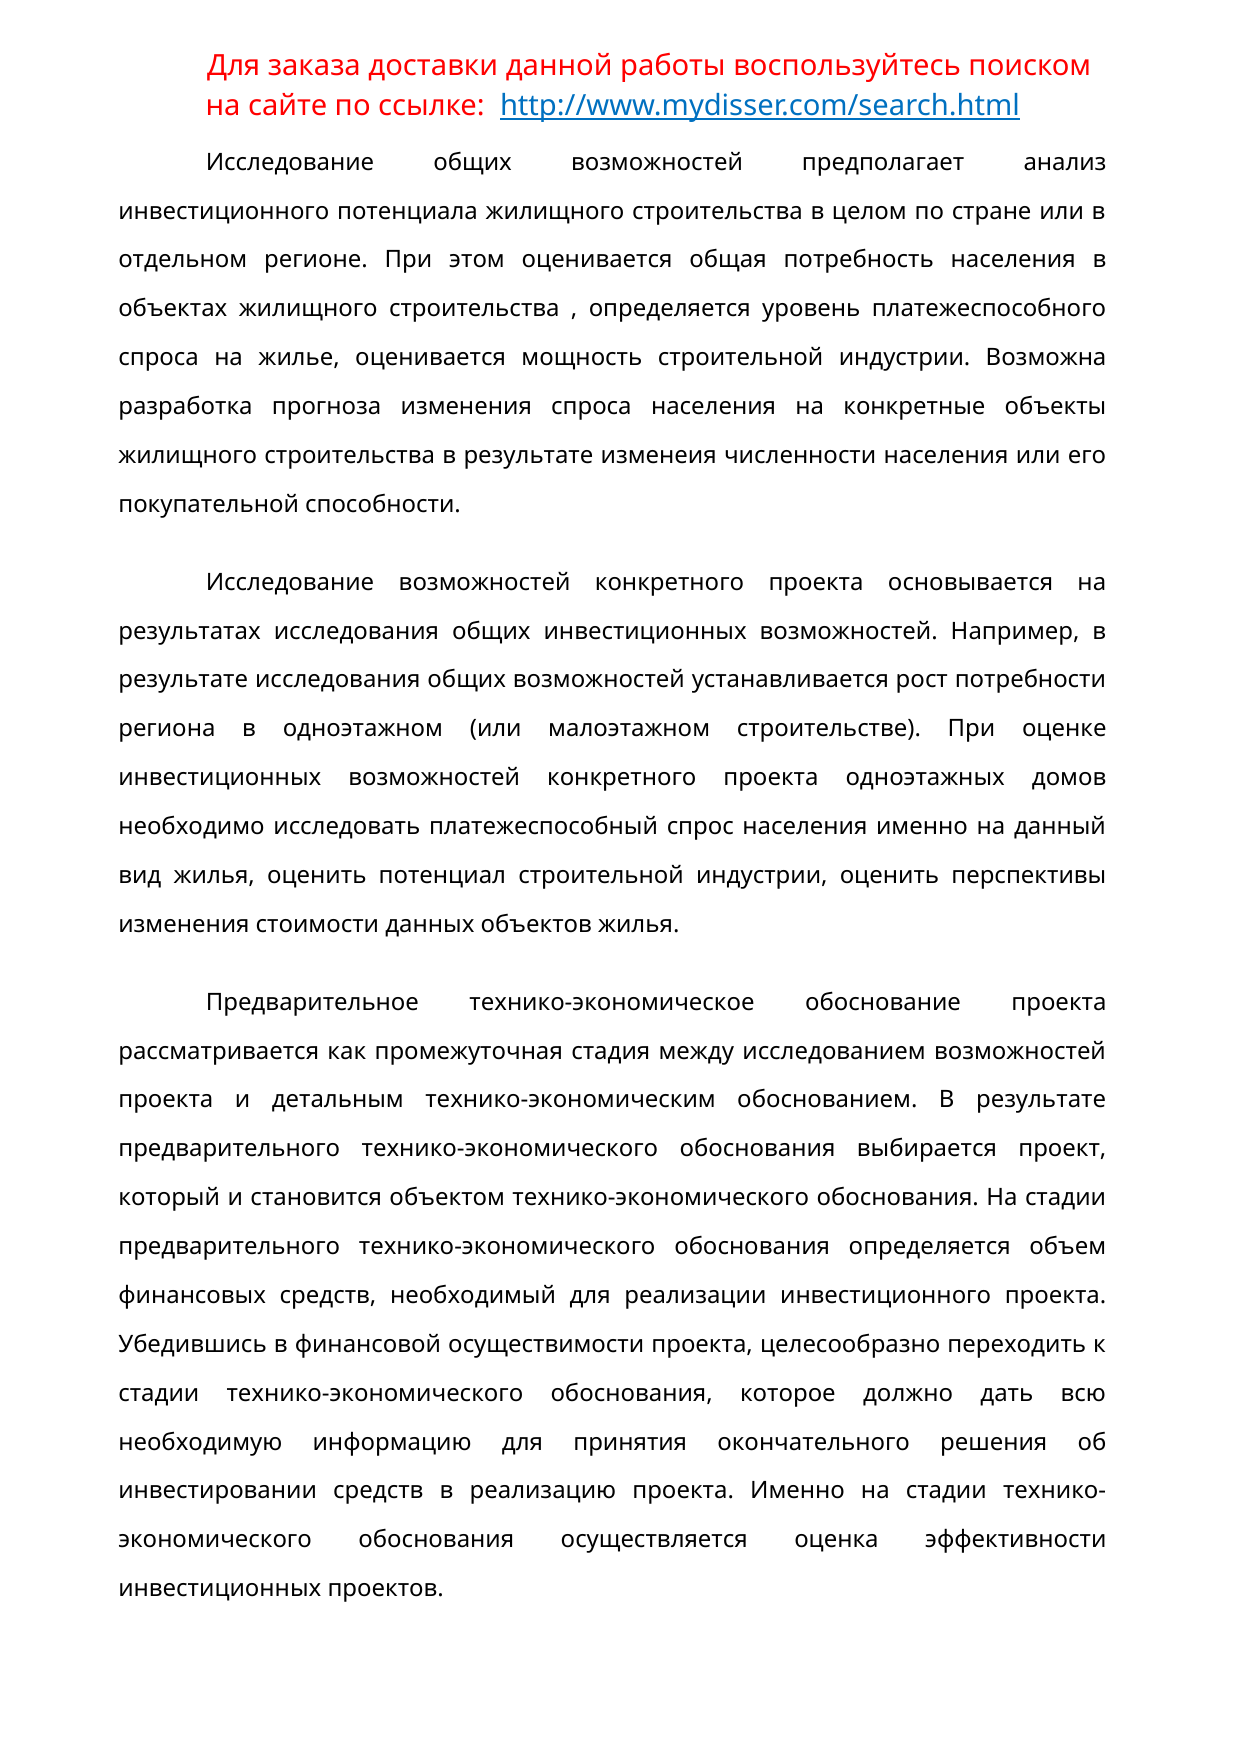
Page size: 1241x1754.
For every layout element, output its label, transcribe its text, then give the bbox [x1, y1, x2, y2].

text Исследование возможностей конкретного проекта основывается на результатах исследования общих инвестиционных возможностей. Например, в результате исследования общих возможностей устанавливается рост потребности региона в одноэтажном (или малоэтажном строительстве). При оценке инвестиционных возможностей конкретного проекта одноэтажных домов необходимо исследовать платежеспособный спрос населения именно на данный вид жилья, оценить потенциал строительной индустрии, оценить перспективы изменения стоимости данных объектов жилья. [118, 564, 1107, 939]
text Исследование общих возможностей предполагает анализ инвестиционного потенциала жилищного строительства в целом по стране или в отдельном регионе. При этом оценивается общая потребность населения в объектах жилищного строительства , определяется уровень платежеспособного спроса на жилье, оценивается мощность строительной индустрии. Возможна разработка прогноза изменения спроса населения на конкретные объекты жилищного строительства в результате изменеия численности населения или его покупательной способности. [118, 144, 1107, 519]
text Предварительное технико-экономическое обоснование проекта рассматривается как промежуточная стадия между исследованием возможностей проекта и детальным технико-экономическим обоснованием. В результате предварительного технико-экономического обоснования выбирается проект, который и становится объектом технико-экономического обоснования. На стадии предварительного технико-экономического обоснования определяется объем финансовых средств, необходимый для реализации инвестиционного проекта. Убедившись в финансовой осуществимости проекта, целесообразно переходить к стадии технико-экономического обоснования, которое должно дать всю необходимую информацию для принятия окончательного решения об инвестировании средств в реализацию проекта. Именно на стадии технико-экономического обоснования осуществляется оценка эффективности инвестиционных проектов. [118, 984, 1107, 1603]
